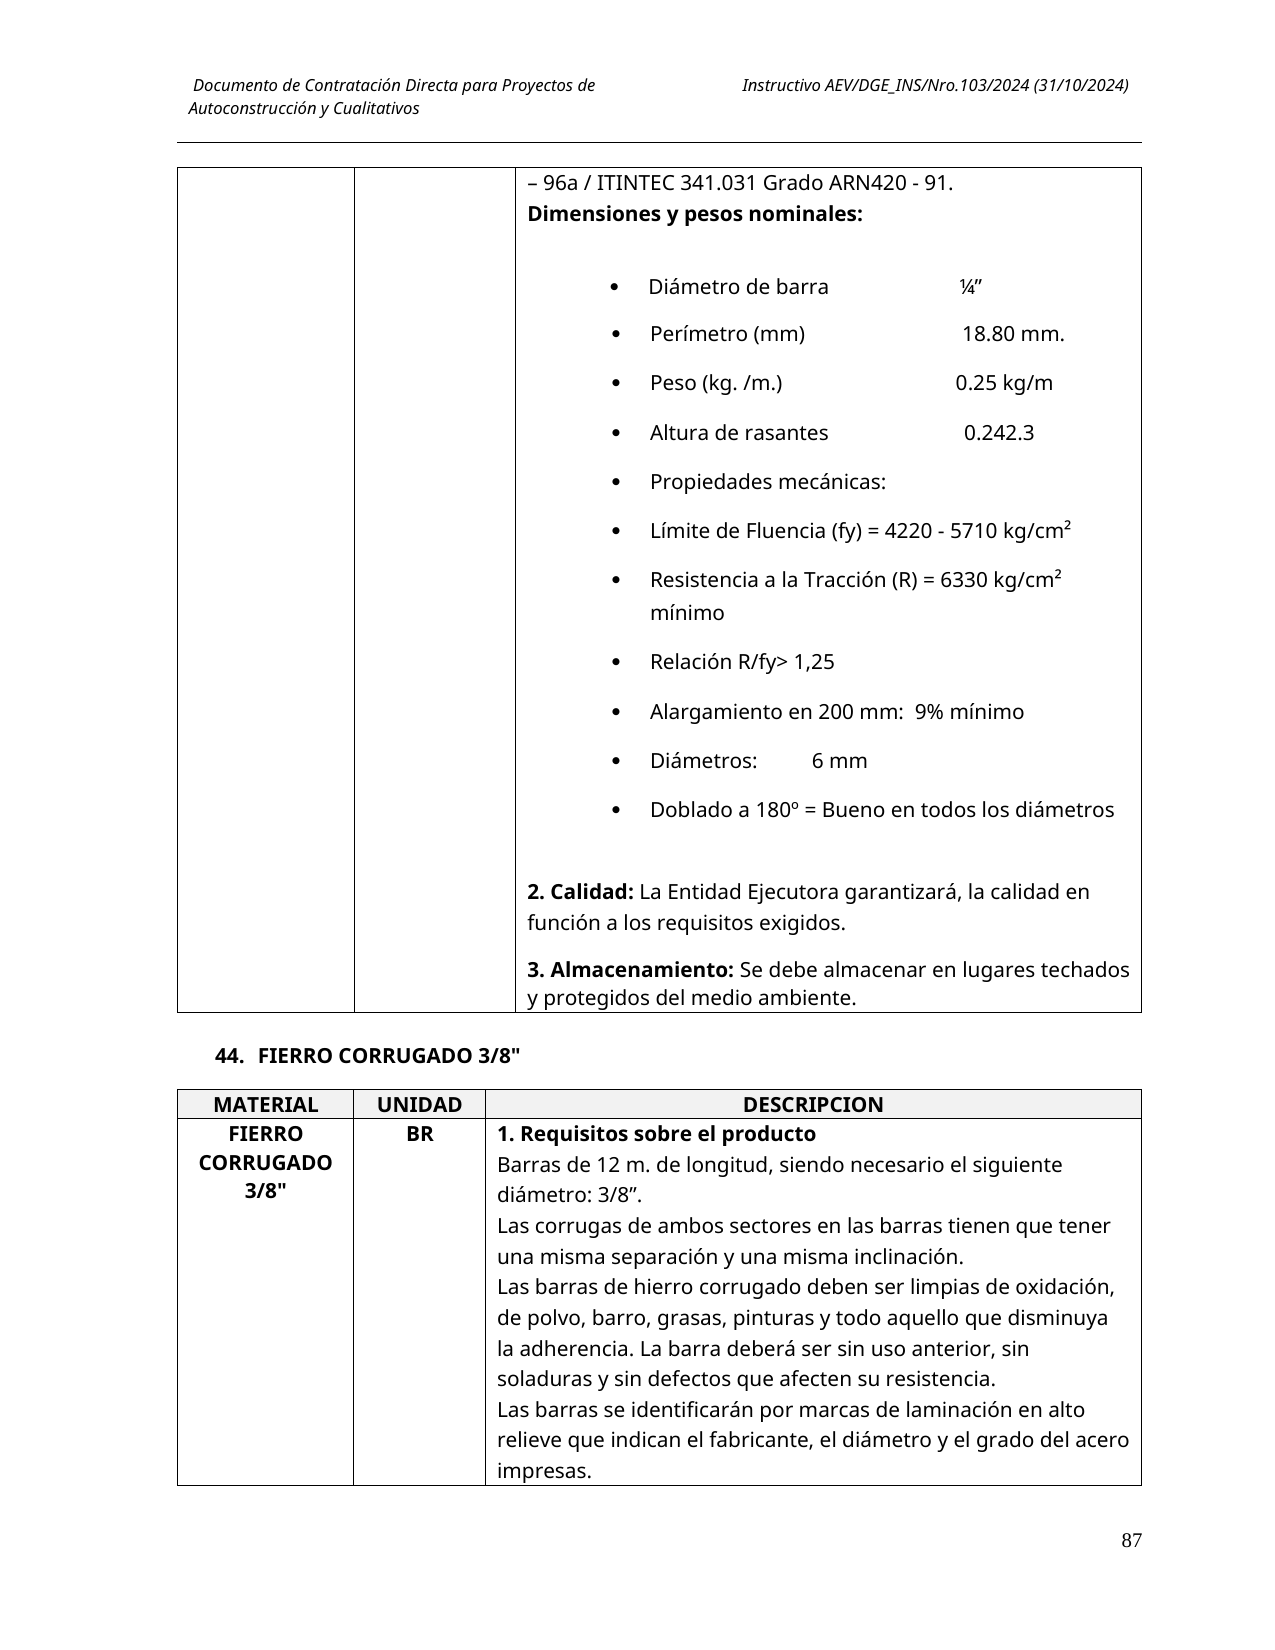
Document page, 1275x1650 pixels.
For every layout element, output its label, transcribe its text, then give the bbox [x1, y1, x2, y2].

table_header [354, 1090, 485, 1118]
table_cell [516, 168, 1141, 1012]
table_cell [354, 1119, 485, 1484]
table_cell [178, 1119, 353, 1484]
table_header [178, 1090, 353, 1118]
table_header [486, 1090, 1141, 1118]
list FIERRO CORRUGADO 3/8" [215, 1041, 1142, 1070]
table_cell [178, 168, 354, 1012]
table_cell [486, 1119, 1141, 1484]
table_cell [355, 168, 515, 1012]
